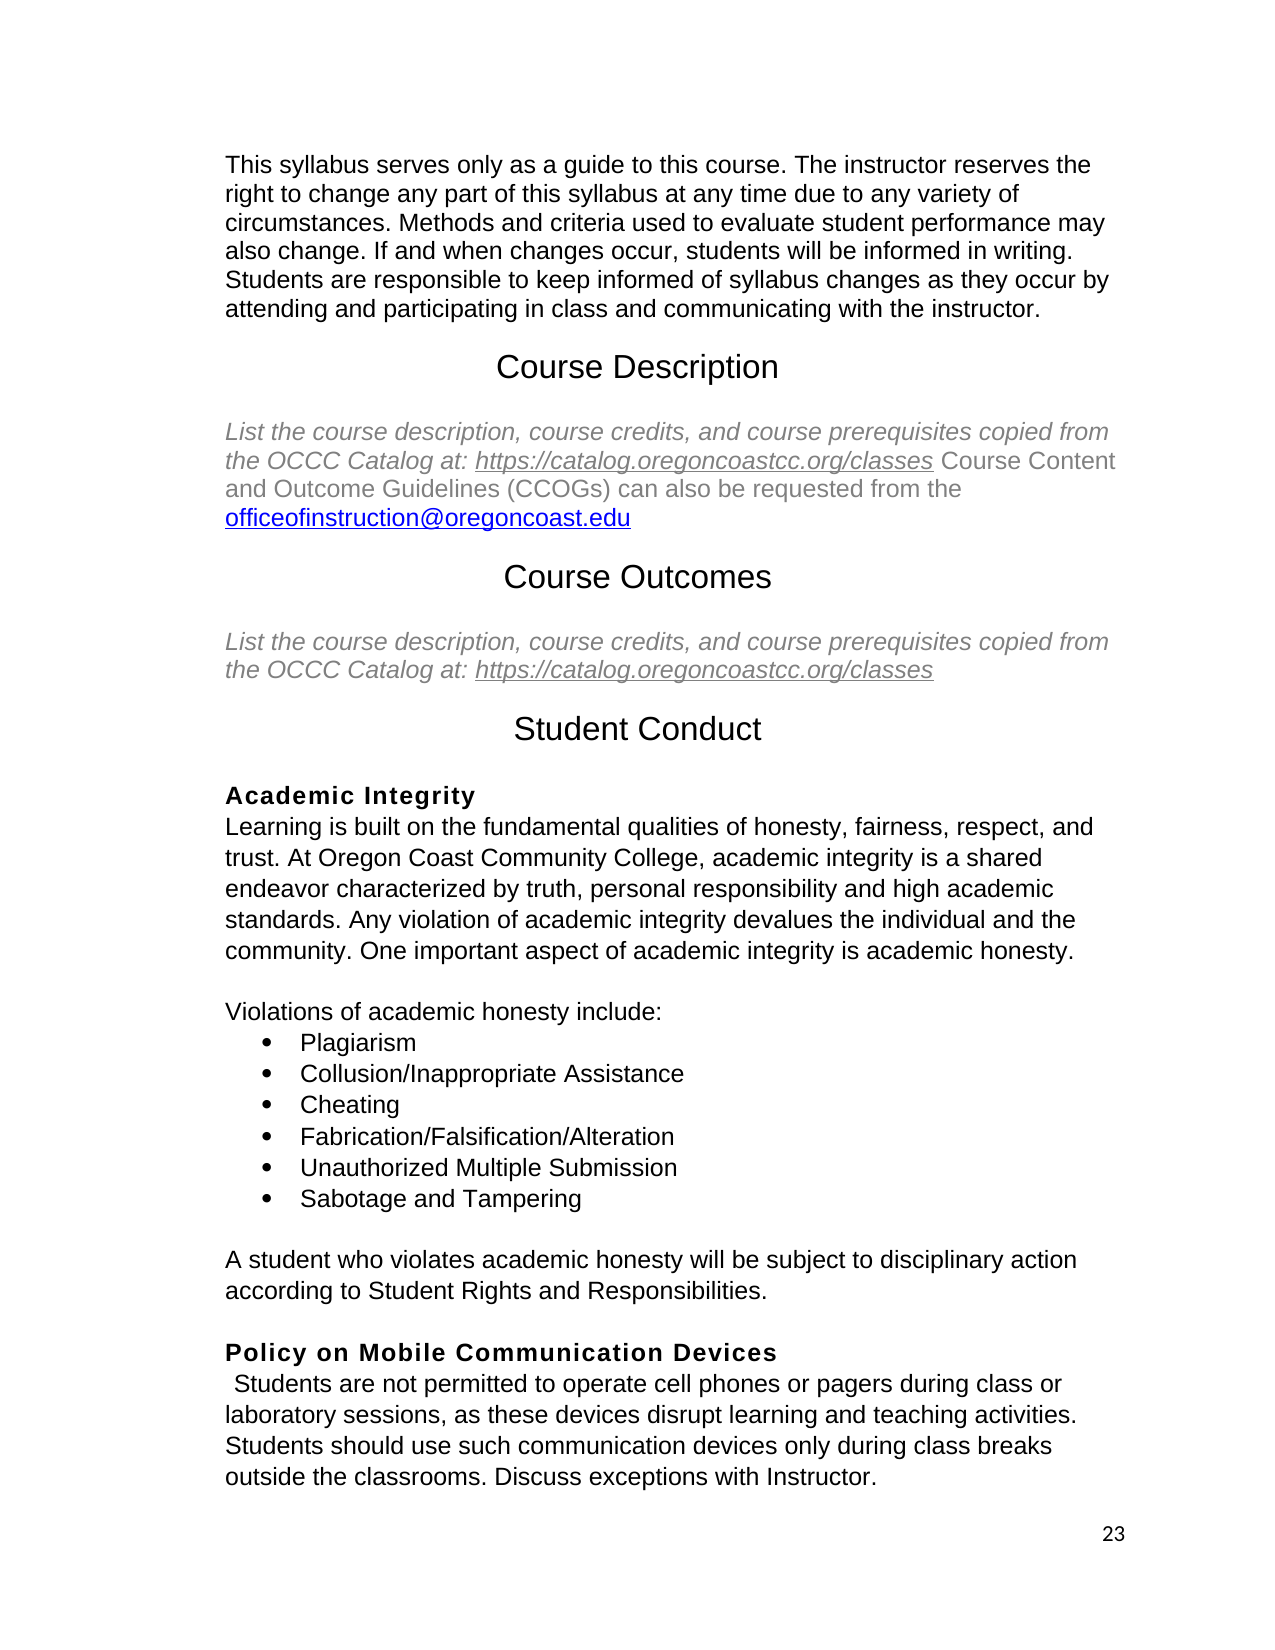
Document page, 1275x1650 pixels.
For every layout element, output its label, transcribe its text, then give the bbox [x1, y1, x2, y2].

list Cheating [262, 1090, 1125, 1119]
text Violations of academic honesty include: [225, 997, 1125, 1026]
text List the course description, course credits, and course prerequisites copied from the OCCC Catalog at: https://catalog.oregoncoastcc.org/classes [225, 626, 1125, 684]
list Plagiarism [262, 1028, 1125, 1057]
text Academic Integrity Learning is built on the fundamental qualities of honesty, fairness, respect, and trust. At Oregon Coast Community College, academic integrity is a shared endeavor characterized by truth, personal responsibility and high academic standards. Any violation of academic integrity devalues the individual and the community. One important aspect of academic integrity is academic honesty. [225, 781, 1125, 964]
list Unauthorized Multiple Submission [262, 1153, 1125, 1182]
list Collusion/Inappropriate Assistance [262, 1059, 1125, 1088]
list Sabotage and Tampering [262, 1184, 1125, 1213]
text List the course description, course credits, and course prerequisites copied from the OCCC Catalog at: https://catalog.oregoncoastcc.org/classes Course Content and Outcome Guidelines (CCOGs) can also be requested from the officeofinstruction@oregoncoast.edu [225, 417, 1125, 532]
subtitle Student Conduct [150, 709, 1125, 747]
subtitle Course Outcomes [150, 557, 1125, 595]
list Fabrication/Falsification/Alteration [262, 1122, 1125, 1150]
text This syllabus serves only as a guide to this course. The instructor reserves the right to change any part of this syllabus at any time due to any variety of circumstances. Methods and criteria used to evaluate student performance may also change. If and when changes occur, students will be informed in writing. Students are responsible to keep informed of syllabus changes as they occur by attending and participating in class and communicating with the instructor. [225, 150, 1125, 322]
text A student who violates academic honesty will be subject to disciplinary action according to Student Rights and Responsibilities. [225, 1245, 1125, 1305]
subtitle Course Description [150, 347, 1125, 386]
text Policy on Mobile Communication Devices Students are not permitted to operate cell phones or pagers during class or laboratory sessions, as these devices disrupt learning and teaching activities. Students should use such communication devices only during class breaks outside the classrooms. Discuss exceptions with Instructor. [225, 1337, 1125, 1490]
